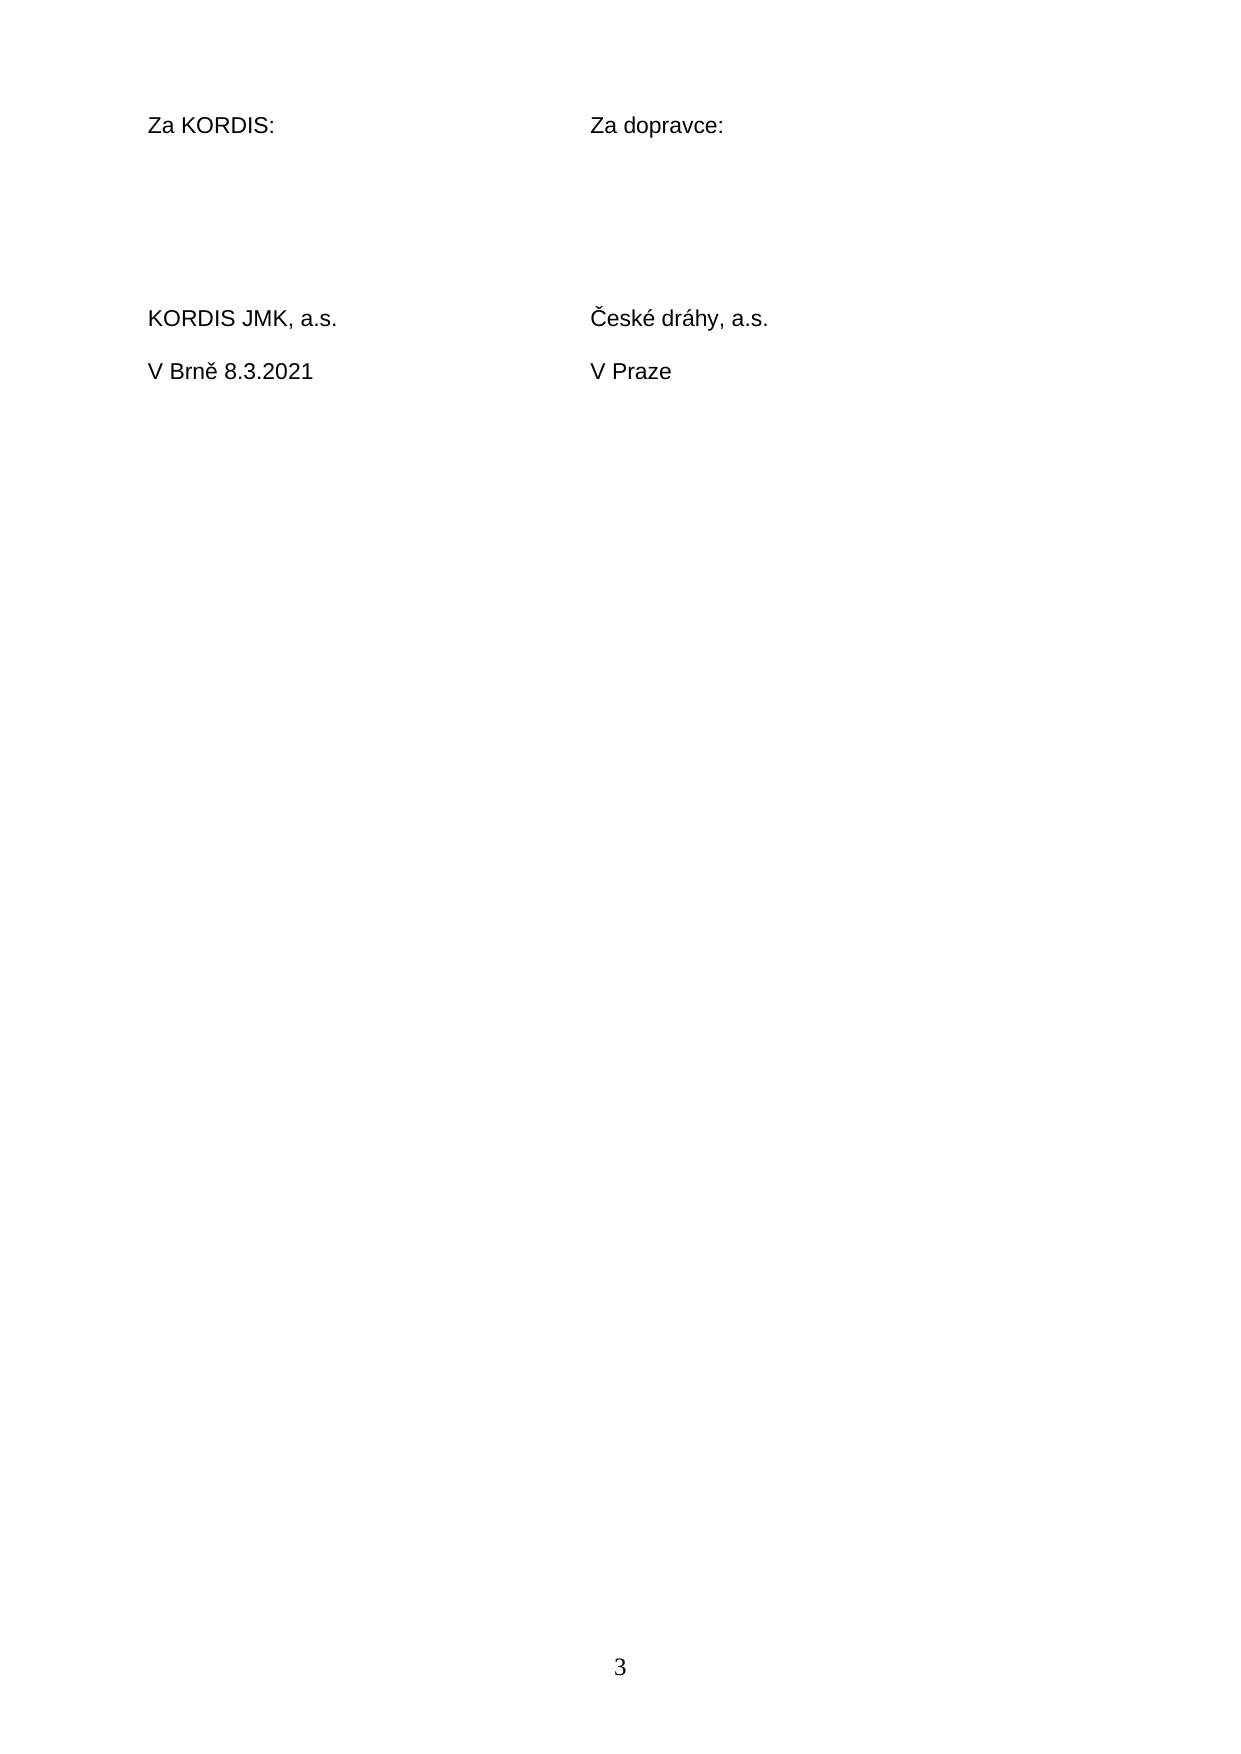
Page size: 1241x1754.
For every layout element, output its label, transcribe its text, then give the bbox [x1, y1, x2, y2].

text Za KORDIS: Za dopravce: [148, 112, 1093, 139]
text KORDIS JMK, a.s. České dráhy, a.s. [148, 305, 1093, 331]
text V Brně 8.3.2021 V Praze [148, 358, 1093, 384]
